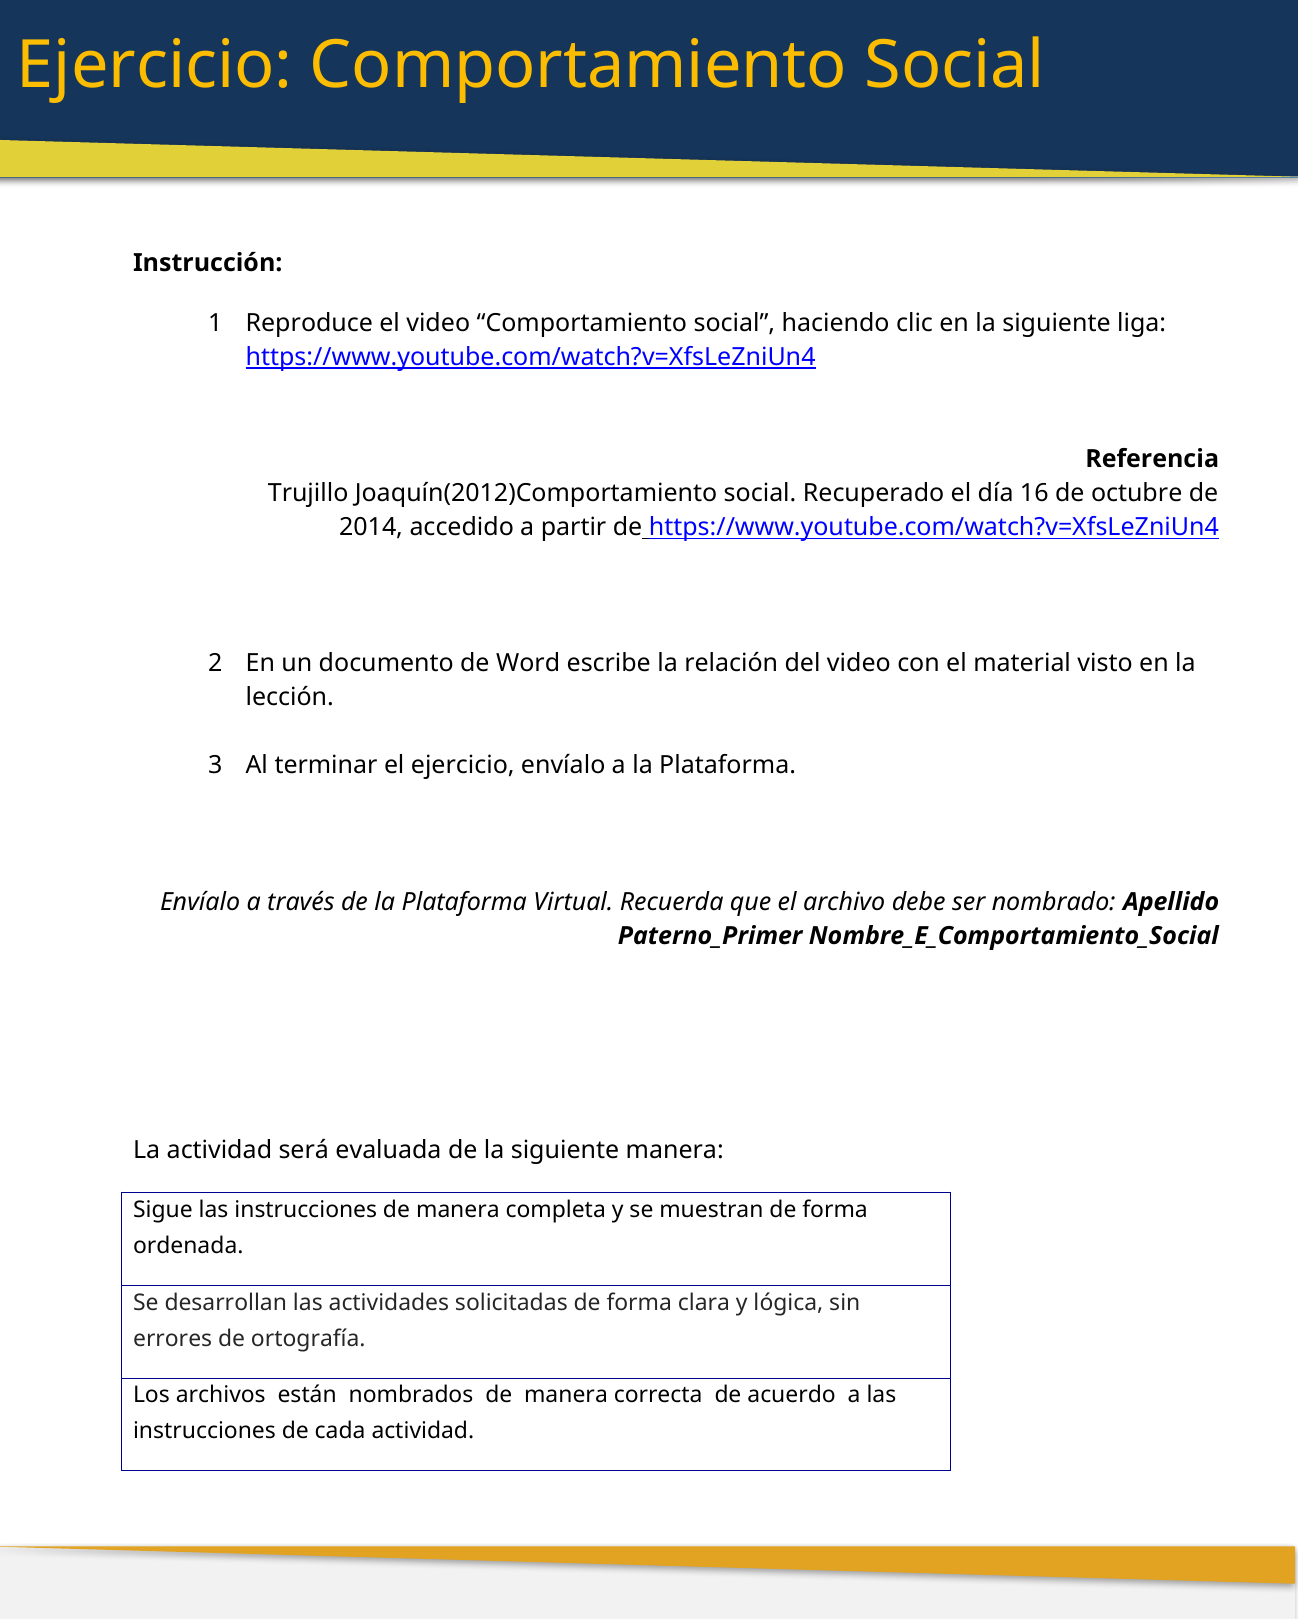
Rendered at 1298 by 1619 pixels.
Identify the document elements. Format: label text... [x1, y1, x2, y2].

list Referencia [208, 441, 1219, 475]
text Instrucción: [133, 244, 1219, 278]
list En un documento de Word escribe la relación del video con el material visto en la lección. [208, 645, 1219, 713]
list Trujillo Joaquín(2012)Comportamiento social. Recuperado el día 16 de octubre de 2014, accedido a partir de https://www.youtube.com/watch?v=XfsLeZniUn4 [208, 475, 1219, 543]
text La actividad será evaluada de la siguiente manera: [133, 1132, 1219, 1166]
table_cell Los archivos están nombrados de manera correcta de acuerdo a las instrucciones de cada actividad. [122, 1379, 950, 1470]
table_header Sigue las instrucciones de manera completa y se muestran de forma ordenada. [122, 1193, 950, 1284]
list Envíalo a través de la Plataforma Virtual. Recuerda que el archivo debe ser nombrado: Apellido Paterno_Primer Nombre_E_Comportamiento_Social [44, 883, 1219, 952]
list Al terminar el ejercicio, envíalo a la Plataforma. [208, 747, 1219, 781]
list Reproduce el video “Comportamiento social”, haciendo clic en la siguiente liga: https://www.youtube.com/watch?v=XfsLeZniUn4 [208, 304, 1219, 372]
table_cell Se desarrollan las actividades solicitadas de forma clara y lógica, sin errores de ortografía. [122, 1286, 950, 1377]
